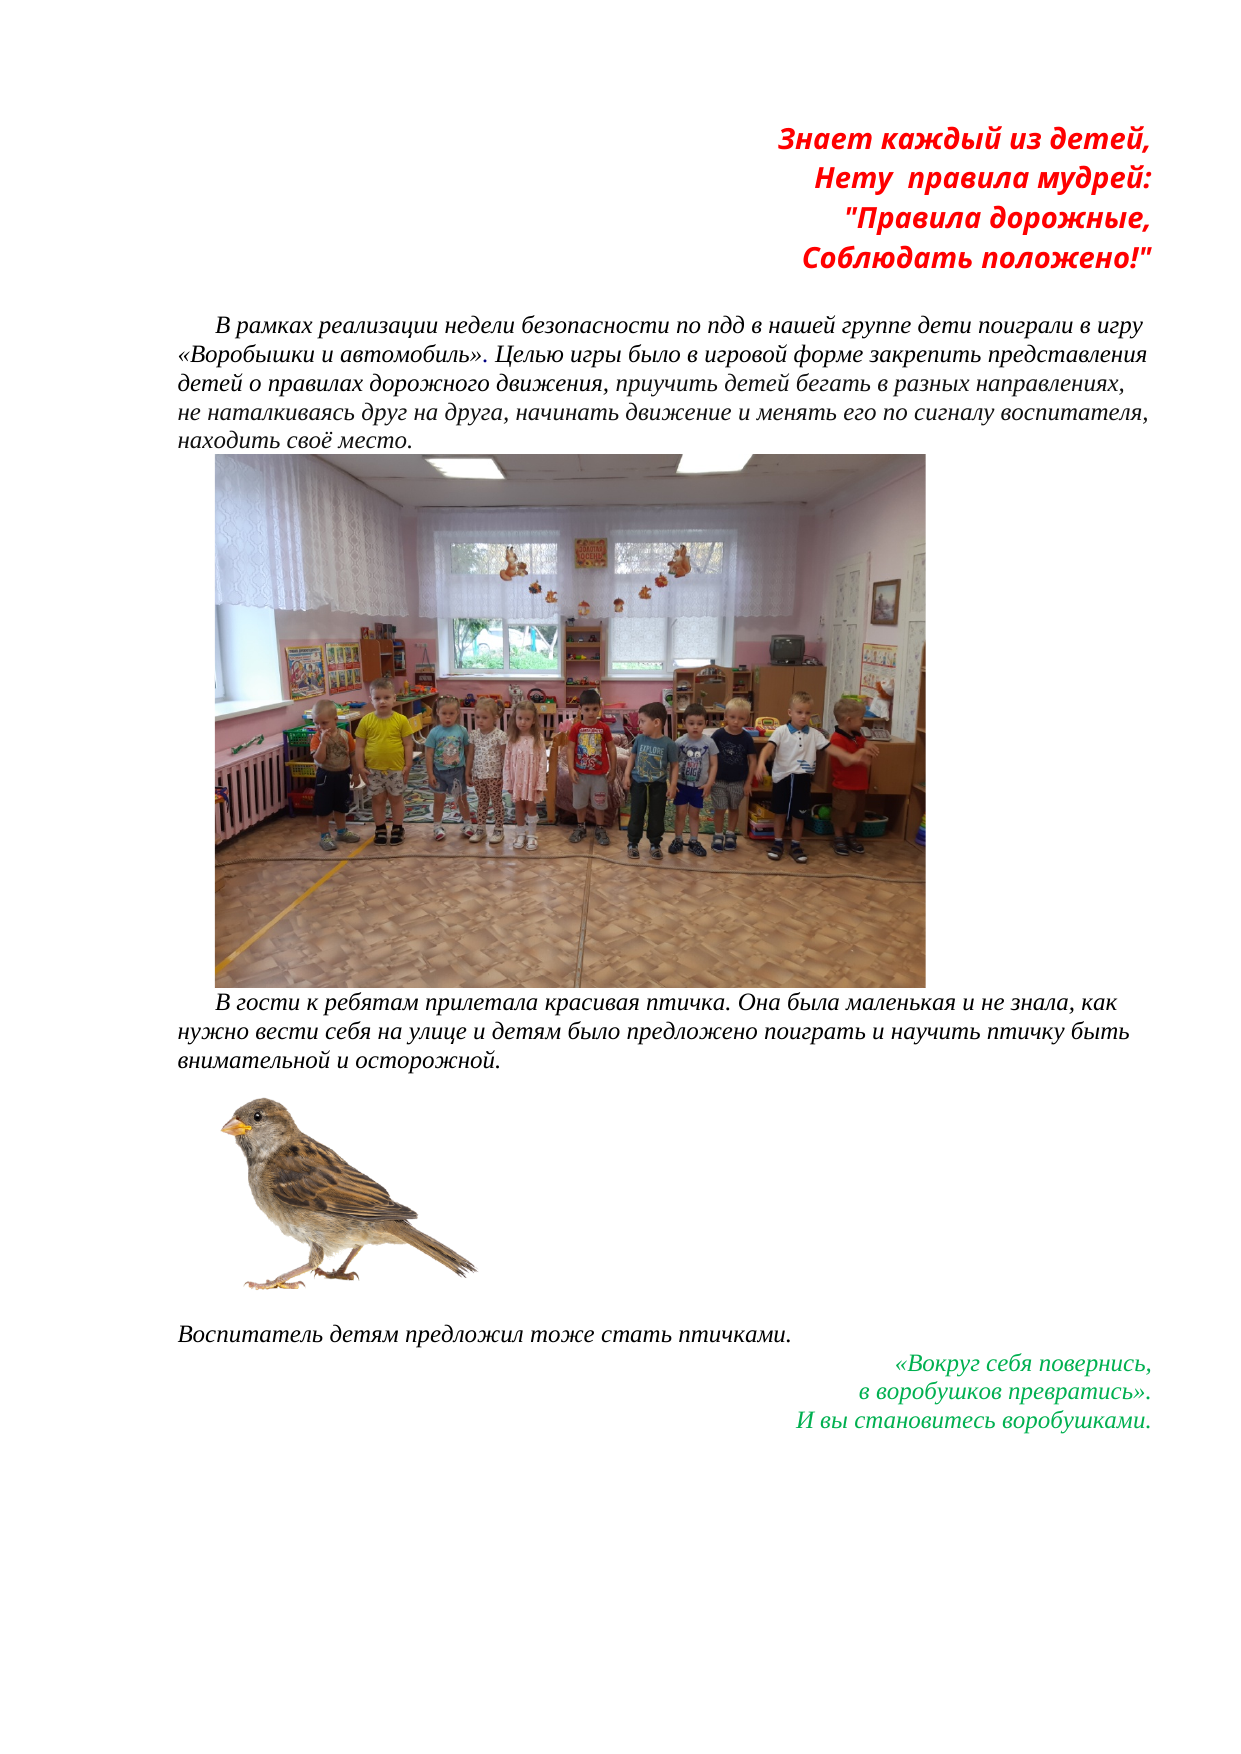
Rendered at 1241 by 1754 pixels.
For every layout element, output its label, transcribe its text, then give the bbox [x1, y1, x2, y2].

text В гости к ребятам прилетала красивая птичка. Она была маленькая и не знала, как нужно вести себя на улице и детям было предложено поиграть и научить птичку быть внимательной и осторожной. [177, 987, 1152, 1074]
picture [214, 454, 926, 988]
text Знает каждый из детей, Нету правила мудрей: "Правила дорожные, Соблюдать положено!" [177, 118, 1152, 277]
text В рамках реализации недели безопасности по пдд в нашей группе дети поиграли в игру «Воробышки и автомобиль». Целью игры было в игровой форме закрепить представления детей о правилах дорожного движения, приучить детей бегать в разных направлениях, не наталкиваясь друг на друга, начинать движение и менять его по сигналу воспитателя, находить своё место. [177, 310, 1152, 454]
picture [214, 1089, 483, 1304]
text «Вокруг себя повернись, [177, 1348, 1152, 1376]
text в воробушков превратись». [177, 1376, 1152, 1405]
text Воспитатель детям предложил тоже стать птичками. [177, 1319, 1152, 1348]
text И вы становитесь воробушками. [177, 1405, 1152, 1434]
